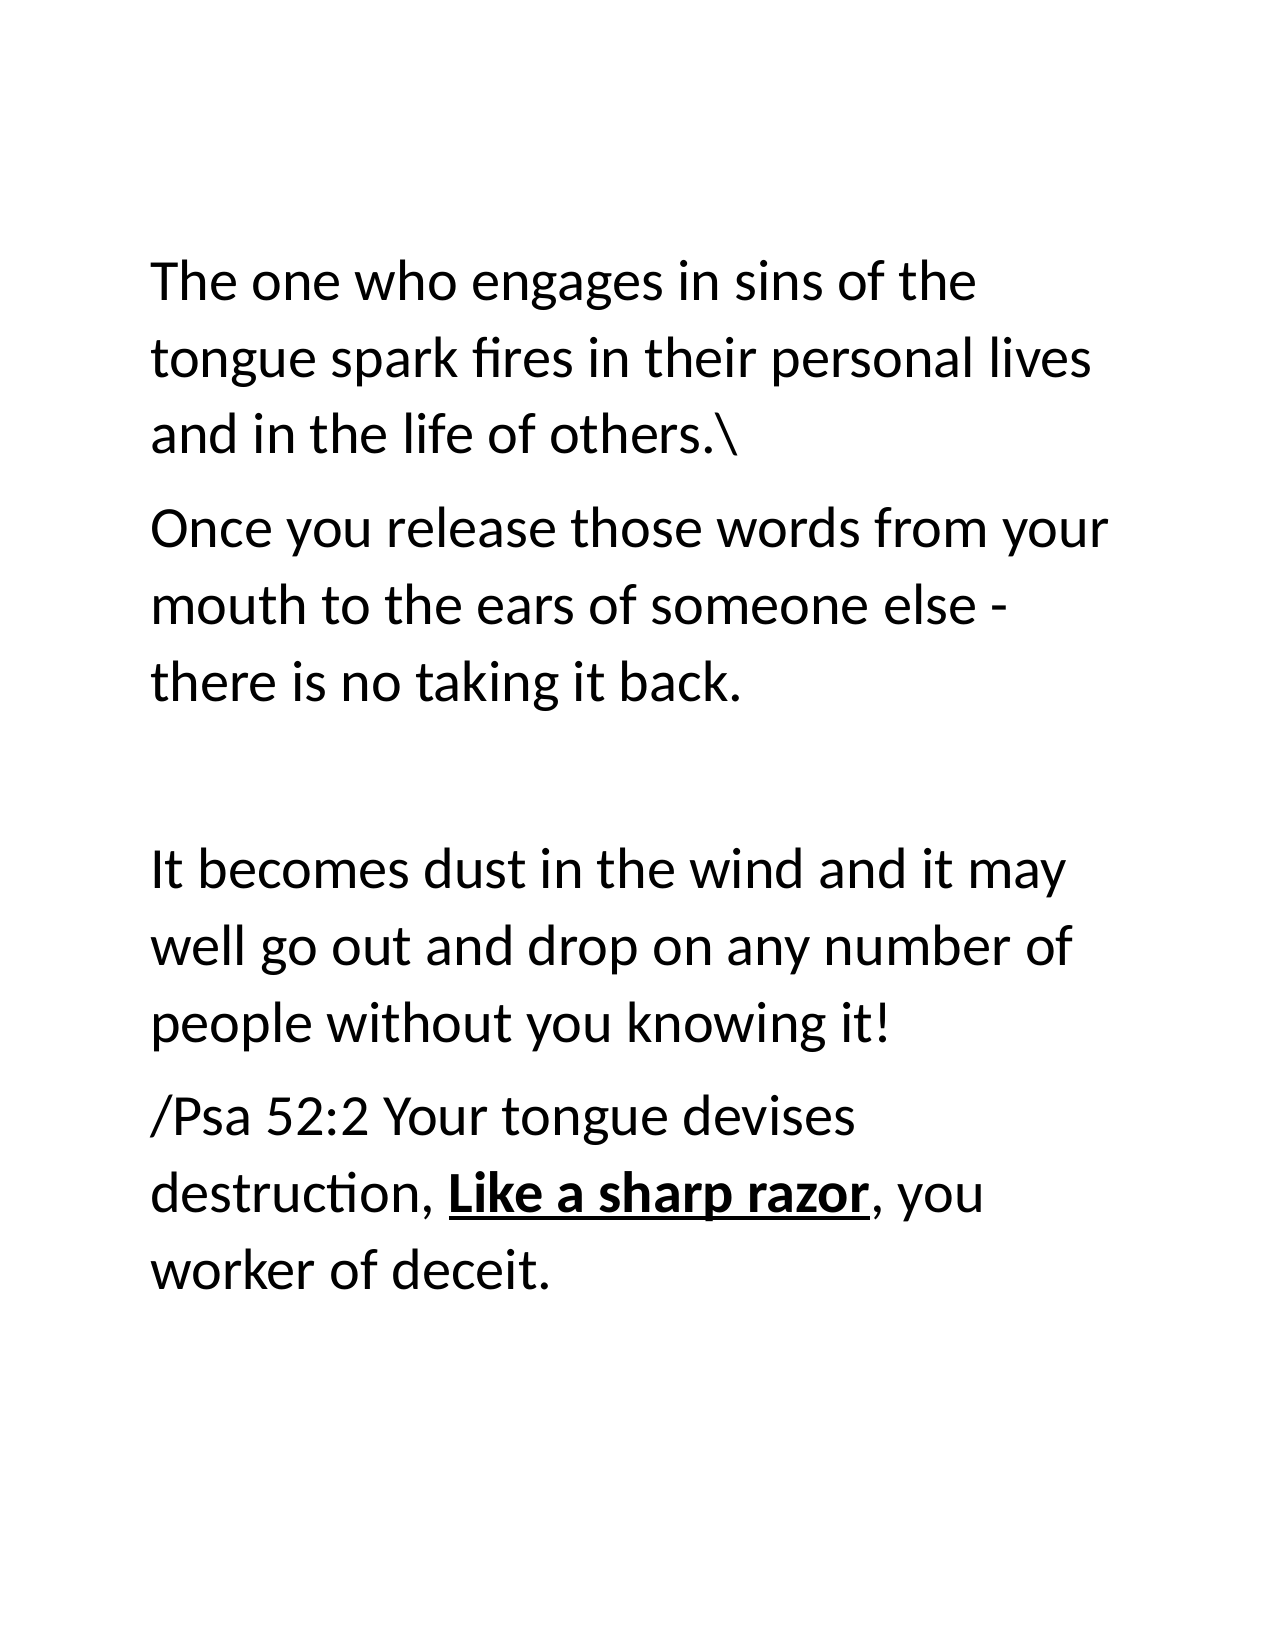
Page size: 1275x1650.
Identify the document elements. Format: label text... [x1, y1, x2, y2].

text /Psa 52:2 Your tongue devises destruction, Like a sharp razor, you worker of deceit. [150, 1079, 1125, 1304]
text Once you release those words from your mouth to the ears of someone else - there is no taking it back. [150, 491, 1125, 716]
text The one who engages in sins of the tongue spark fires in their personal lives and in the life of others.\ [150, 243, 1125, 468]
text It becomes dust in the wind and it may well go out and drop on any number of people without you knowing it! [150, 832, 1125, 1057]
